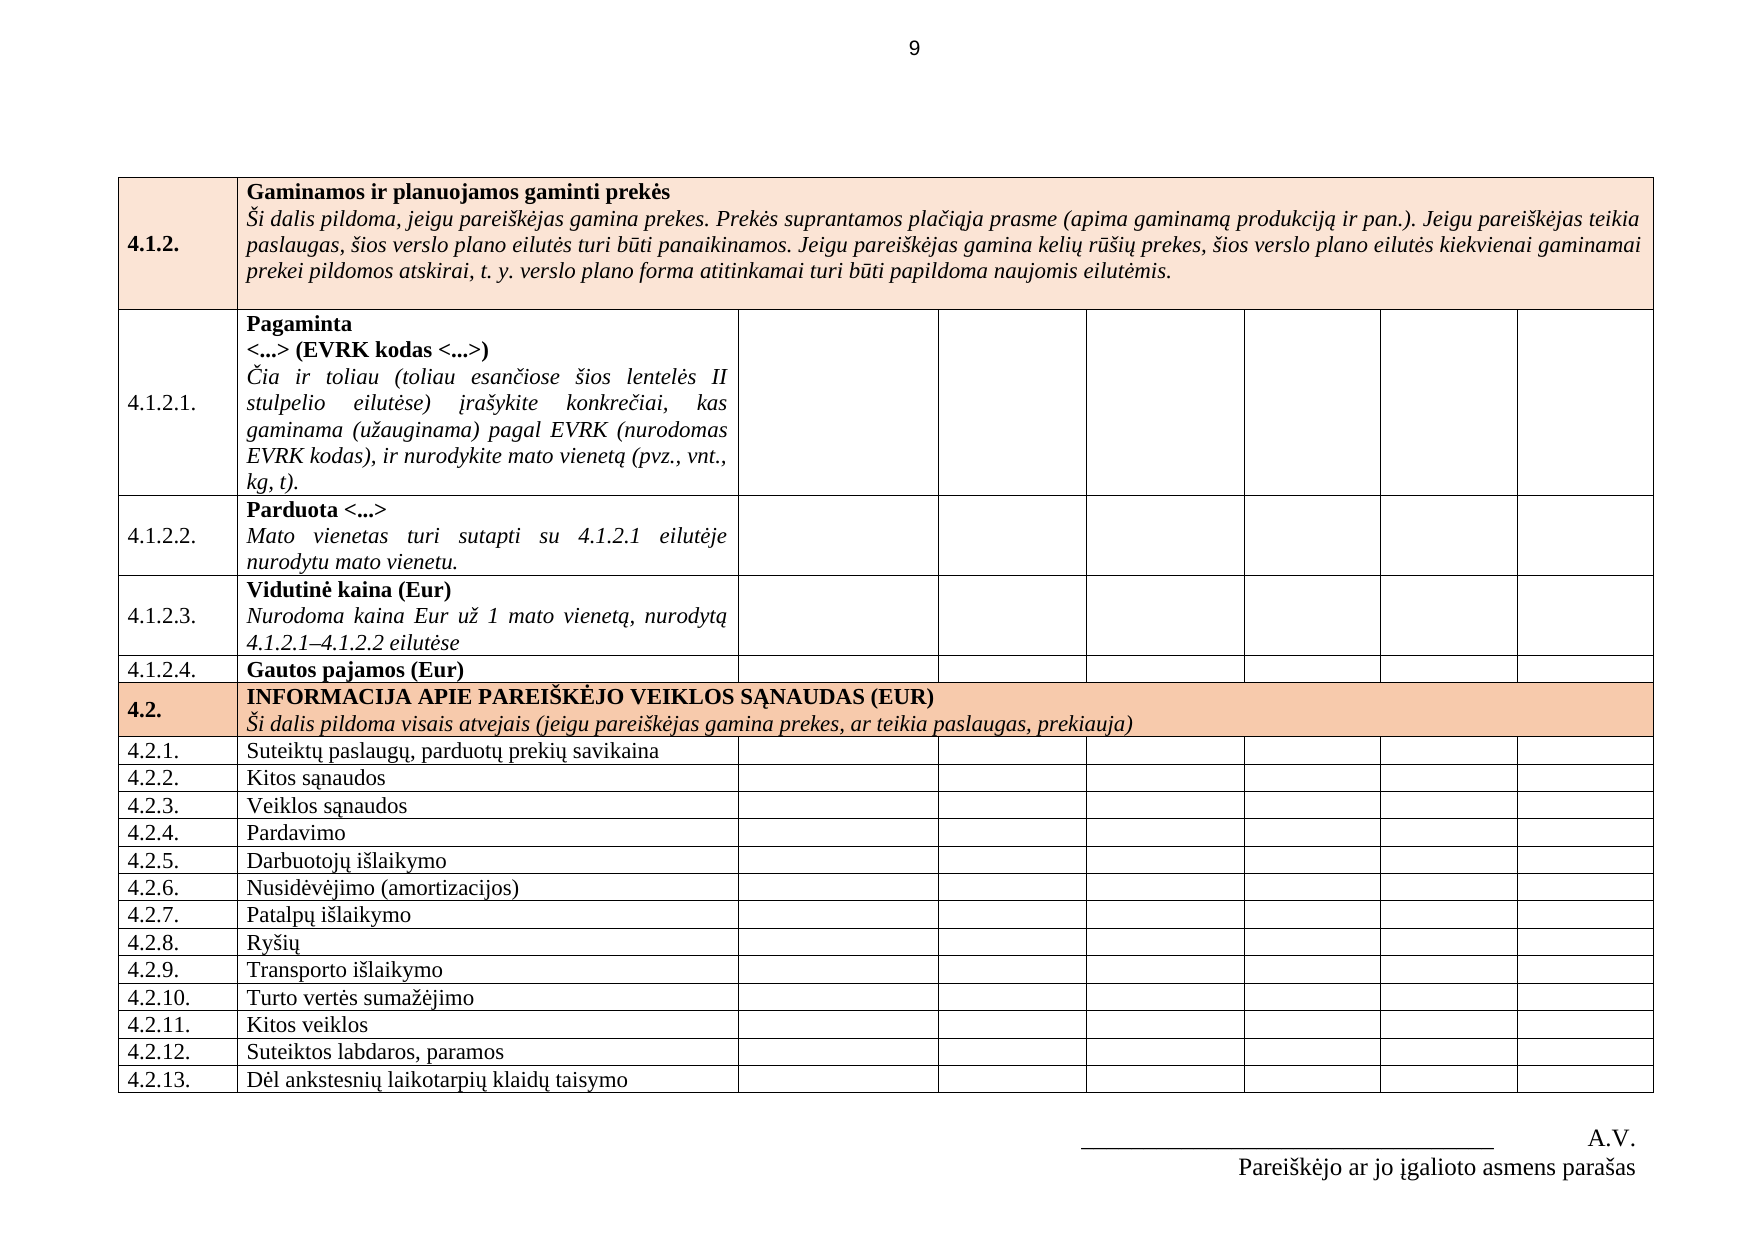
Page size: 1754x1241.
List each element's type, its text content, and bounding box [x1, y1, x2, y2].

table_cell [939, 576, 1086, 655]
table_cell [1087, 1039, 1244, 1065]
table_cell [1381, 929, 1517, 955]
table_cell 4.2.6. [119, 874, 237, 900]
table_cell 4.1.2.3. [119, 576, 237, 655]
table_cell 4.2.9. [119, 956, 237, 983]
table_cell [1381, 1039, 1517, 1065]
table_cell [939, 956, 1086, 983]
table_cell [739, 956, 938, 983]
table_cell 4.2.4. [119, 819, 237, 846]
table_cell [1087, 576, 1244, 655]
table_cell [1381, 984, 1517, 1010]
table_cell Veiklos sąnaudos [238, 792, 738, 818]
table_cell Nusidėvėjimo (amortizacijos) [238, 874, 738, 900]
table_cell Suteiktų paslaugų, parduotų prekių savikaina [238, 737, 738, 763]
table_cell Suteiktos labdaros, paramos [238, 1039, 738, 1065]
table_cell [939, 1011, 1086, 1037]
table_cell [939, 656, 1086, 682]
table_cell [1518, 847, 1653, 873]
table_cell [1381, 819, 1517, 846]
table_cell 4.2.12. [119, 1039, 237, 1065]
table_cell 4.2.13. [119, 1066, 237, 1092]
table_cell Kitos sąnaudos [238, 765, 738, 791]
table_cell [939, 929, 1086, 955]
table_cell [1518, 929, 1653, 955]
table_cell [1087, 737, 1244, 763]
table_cell 4.2.10. [119, 984, 237, 1010]
table_cell [1245, 656, 1380, 682]
table_cell [1381, 765, 1517, 791]
table_cell [1087, 819, 1244, 846]
table_cell Kitos veiklos [238, 1011, 738, 1037]
table_cell [1245, 1011, 1380, 1037]
table_cell 4.1.2. [119, 178, 237, 309]
table_cell Darbuotojų išlaikymo [238, 847, 738, 873]
table_cell [939, 1039, 1086, 1065]
table_cell [1087, 656, 1244, 682]
table_cell [1518, 792, 1653, 818]
table_cell [1518, 576, 1653, 655]
table_cell [1245, 576, 1380, 655]
table_cell [1245, 984, 1380, 1010]
table_cell [739, 737, 938, 763]
table_cell [1518, 1066, 1653, 1092]
table_cell [739, 576, 938, 655]
table_cell [1087, 874, 1244, 900]
table_cell [1245, 819, 1380, 846]
table_cell Parduota <...> Mato vienetas turi sutapti su 4.1.2.1 eilutėje nurodytu mato vienetu. [238, 496, 738, 575]
table_cell [739, 929, 938, 955]
table_cell [1245, 496, 1380, 575]
table_cell [739, 874, 938, 900]
table_cell [939, 496, 1086, 575]
table_cell [939, 792, 1086, 818]
table_cell [739, 1066, 938, 1092]
table_cell [1518, 737, 1653, 763]
table_cell [939, 819, 1086, 846]
table_cell 4.1.2.4. [119, 656, 237, 682]
table_cell [939, 847, 1086, 873]
table_cell [1381, 792, 1517, 818]
table_cell Gaminamos ir planuojamos gaminti prekės Ši dalis pildoma, jeigu pareiškėjas gamina prekes. Prekės suprantamos plačiąja prasme (apima gaminamą produkciją ir pan.). Jeigu pareiškėjas teikia paslaugas, šios verslo plano eilutės turi būti panaikinamos. Jeigu pareiškėjas gamina kelių rūšių prekes, šios verslo plano eilutės kiekvienai gaminamai prekei pildomos atskirai, t. y. verslo plano forma atitinkamai turi būti papildoma naujomis eilutėmis. [238, 178, 1653, 309]
table_cell [1381, 737, 1517, 763]
table_cell [1087, 1066, 1244, 1092]
table_cell [1381, 656, 1517, 682]
table_cell [1245, 1039, 1380, 1065]
table_cell [1518, 956, 1653, 983]
table_cell [1245, 847, 1380, 873]
table_cell [739, 847, 938, 873]
table_cell [1381, 576, 1517, 655]
table_cell Gautos pajamos (Eur) [238, 656, 738, 682]
table_cell [1381, 901, 1517, 928]
table_cell [1518, 765, 1653, 791]
table_cell [1381, 956, 1517, 983]
table_cell [1245, 874, 1380, 900]
table_cell [1087, 1011, 1244, 1037]
table_cell [1087, 847, 1244, 873]
table_cell [939, 1066, 1086, 1092]
table_cell [1381, 496, 1517, 575]
table_cell [1087, 984, 1244, 1010]
table_cell [1518, 819, 1653, 846]
table_cell [1245, 737, 1380, 763]
table_cell [1518, 984, 1653, 1010]
table_cell Pardavimo [238, 819, 738, 846]
table_cell 4.2.11. [119, 1011, 237, 1037]
table_cell Transporto išlaikymo [238, 956, 738, 983]
table_cell 4.1.2.2. [119, 496, 237, 575]
table_cell Vidutinė kaina (Eur) Nurodoma kaina Eur už 1 mato vienetą, nurodytą 4.1.2.1–4.1.2.2 eilutėse [238, 576, 738, 655]
table_cell [939, 874, 1086, 900]
table_cell [1518, 1011, 1653, 1037]
table_cell 4.2.5. [119, 847, 237, 873]
table_cell [1518, 496, 1653, 575]
table_cell 4.2.3. [119, 792, 237, 818]
table_cell [1381, 1011, 1517, 1037]
table_cell 4.2.1. [119, 737, 237, 763]
table_cell [1087, 901, 1244, 928]
table_cell [1381, 874, 1517, 900]
table_cell [739, 1011, 938, 1037]
table_cell Pagaminta <...> (EVRK kodas <...>) Čia ir toliau (toliau esančiose šios lentelės II stulpelio eilutėse) įrašykite konkrečiai, kas gaminama (užauginama) pagal EVRK (nurodomas EVRK kodas), ir nurodykite mato vienetą (pvz., vnt., kg, t). [238, 310, 738, 495]
table_cell [1518, 874, 1653, 900]
table_cell [739, 496, 938, 575]
table_cell Patalpų išlaikymo [238, 901, 738, 928]
table_cell INFORMACIJA APIE PAREIŠKĖJO VEIKLOS SĄNAUDAS (EUR) Ši dalis pildoma visais atvejais (jeigu pareiškėjas gamina prekes, ar teikia paslaugas, prekiauja) [238, 683, 1653, 736]
table_cell [1087, 929, 1244, 955]
table_cell 4.1.2.1. [119, 310, 237, 495]
table_cell [739, 901, 938, 928]
table_cell [1245, 901, 1380, 928]
table_cell [939, 765, 1086, 791]
table_cell [739, 1039, 938, 1065]
table_cell [1245, 956, 1380, 983]
table_cell 4.2. [119, 683, 237, 736]
table_cell [1245, 1066, 1380, 1092]
table_cell [1087, 310, 1244, 495]
table_cell [939, 310, 1086, 495]
table_cell [739, 765, 938, 791]
table_cell [1245, 792, 1380, 818]
table_cell [939, 984, 1086, 1010]
table_cell [1087, 792, 1244, 818]
table_cell [1245, 310, 1380, 495]
table_cell [739, 984, 938, 1010]
table_cell [1381, 847, 1517, 873]
table_cell Dėl ankstesnių laikotarpių klaidų taisymo [238, 1066, 738, 1092]
table_cell 4.2.7. [119, 901, 237, 928]
table_cell [1245, 929, 1380, 955]
table_cell [1381, 310, 1517, 495]
table_cell [1087, 496, 1244, 575]
table_cell [939, 737, 1086, 763]
table_cell [1518, 310, 1653, 495]
table_cell Ryšių [238, 929, 738, 955]
table_cell [1087, 765, 1244, 791]
table_cell [1245, 765, 1380, 791]
table_cell [1518, 656, 1653, 682]
table_cell [1087, 956, 1244, 983]
table_cell [1381, 1066, 1517, 1092]
table_cell 4.2.8. [119, 929, 237, 955]
table_cell [739, 819, 938, 846]
table_cell [739, 792, 938, 818]
table_cell Turto vertės sumažėjimo [238, 984, 738, 1010]
table_cell [739, 310, 938, 495]
table_cell [1518, 901, 1653, 928]
table_cell [939, 901, 1086, 928]
table_cell [1518, 1039, 1653, 1065]
table_cell 4.2.2. [119, 765, 237, 791]
table_cell [739, 656, 938, 682]
